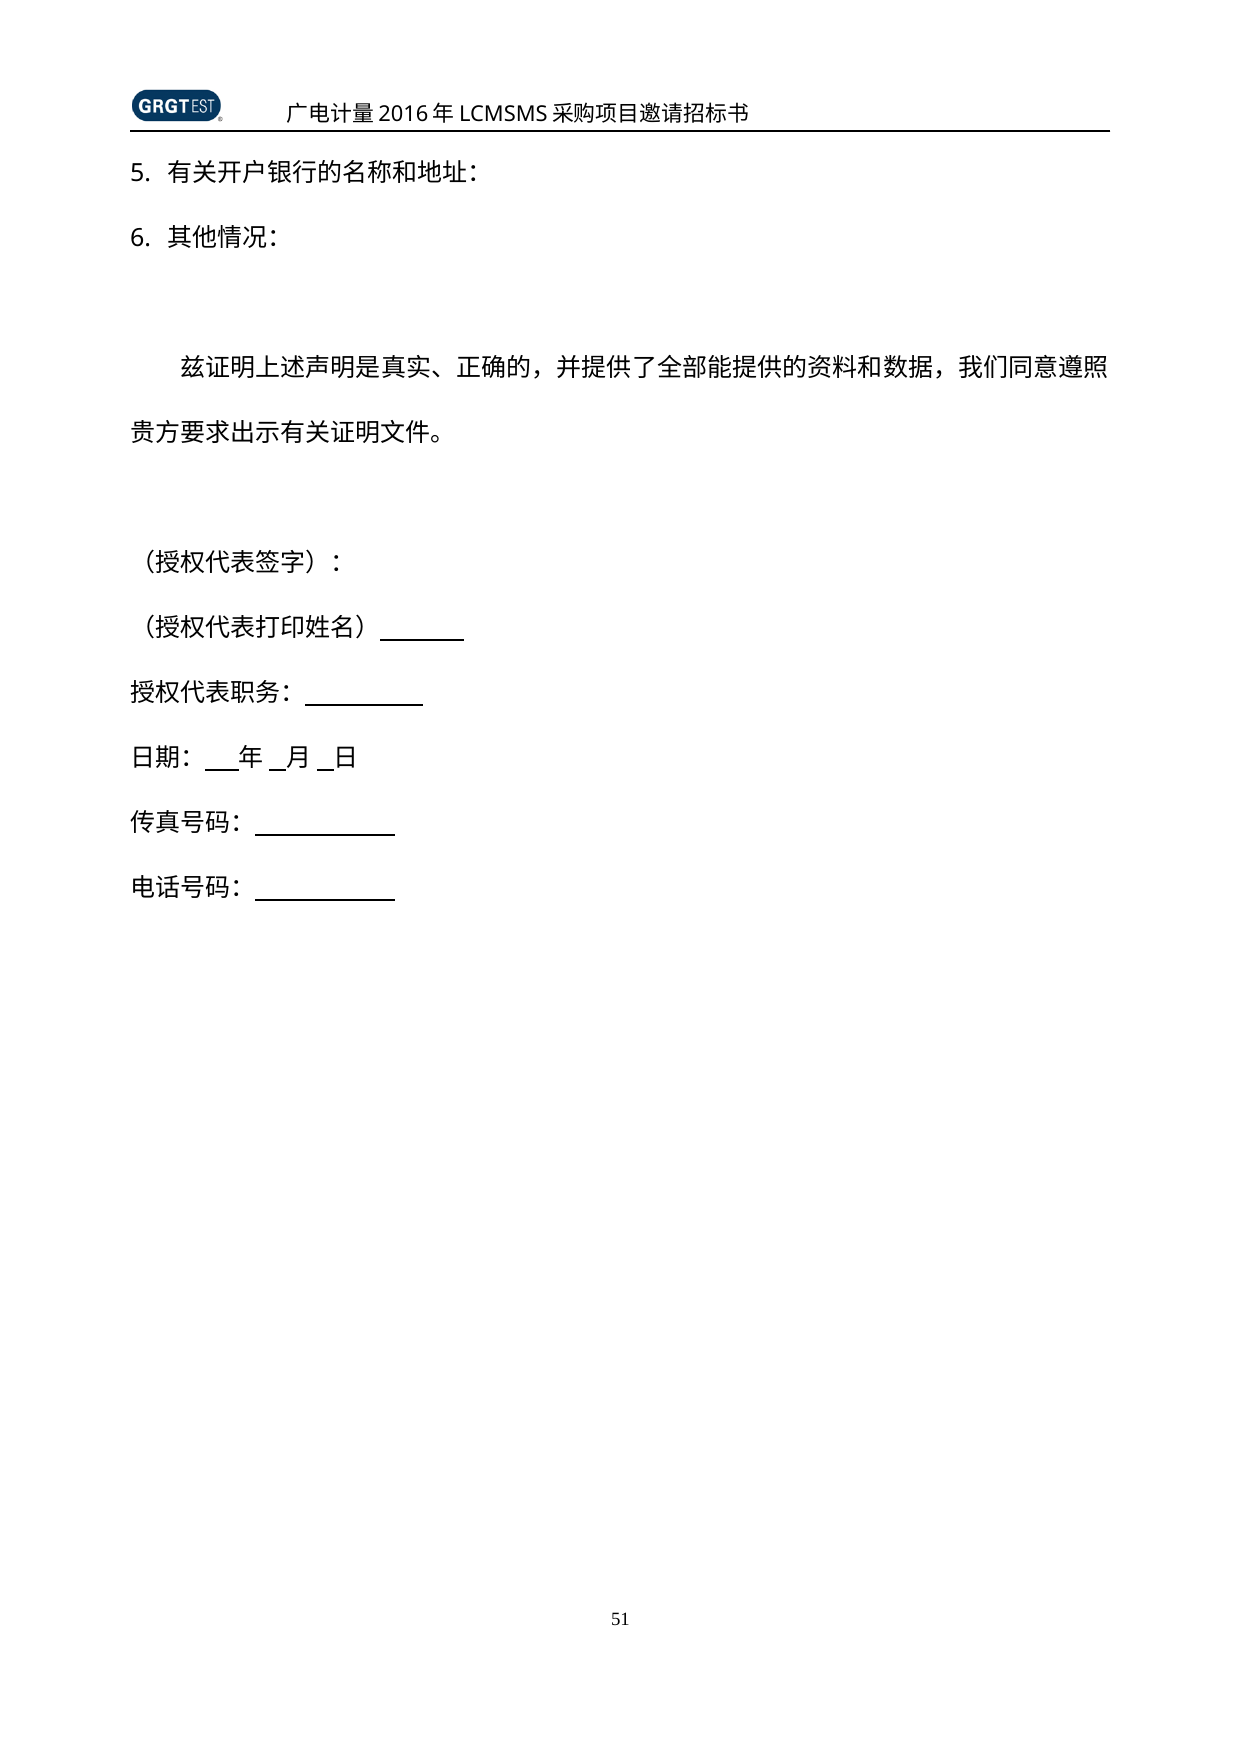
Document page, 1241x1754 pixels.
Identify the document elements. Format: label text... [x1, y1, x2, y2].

picture [129, 88, 224, 122]
list 其他情况： [130, 203, 1110, 268]
text （授权代表签字）： [130, 528, 1110, 593]
text （授权代表打印姓名） [130, 593, 1110, 658]
text 授权代表职务： [130, 658, 1110, 723]
list 有关开户银行的名称和地址： [130, 138, 1110, 203]
text 传真号码： [130, 788, 1110, 853]
text 兹证明上述声明是真实、正确的，并提供了全部能提供的资料和数据，我们同意遵照贵方要求出示有关证明文件。 [130, 333, 1110, 463]
text 电话号码： [130, 853, 1110, 918]
text 日期： 年 月 日 [130, 723, 1110, 788]
